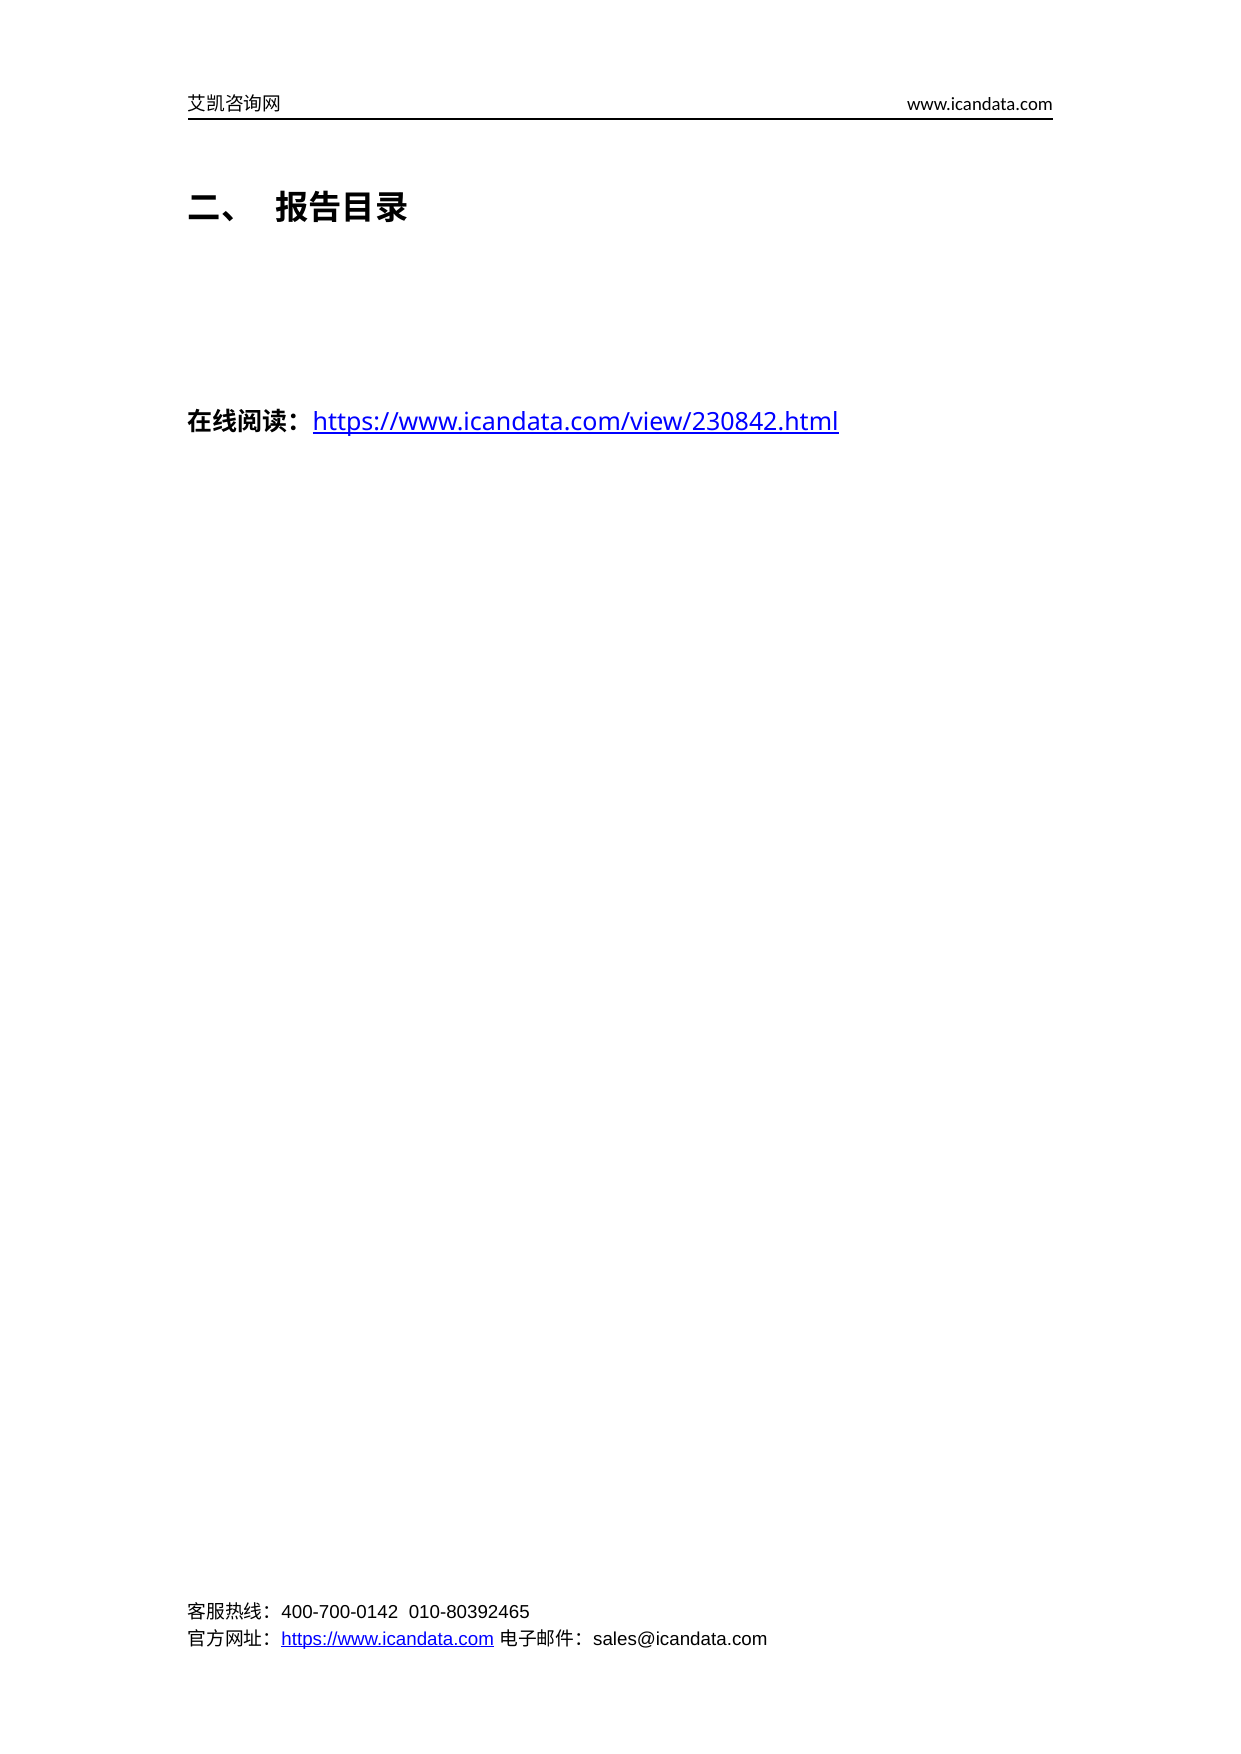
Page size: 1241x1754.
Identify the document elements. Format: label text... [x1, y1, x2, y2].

text 在线阅读：https://www.icandata.com/view/230842.html [187, 387, 1053, 452]
subtitle 报告目录 [187, 172, 1053, 237]
